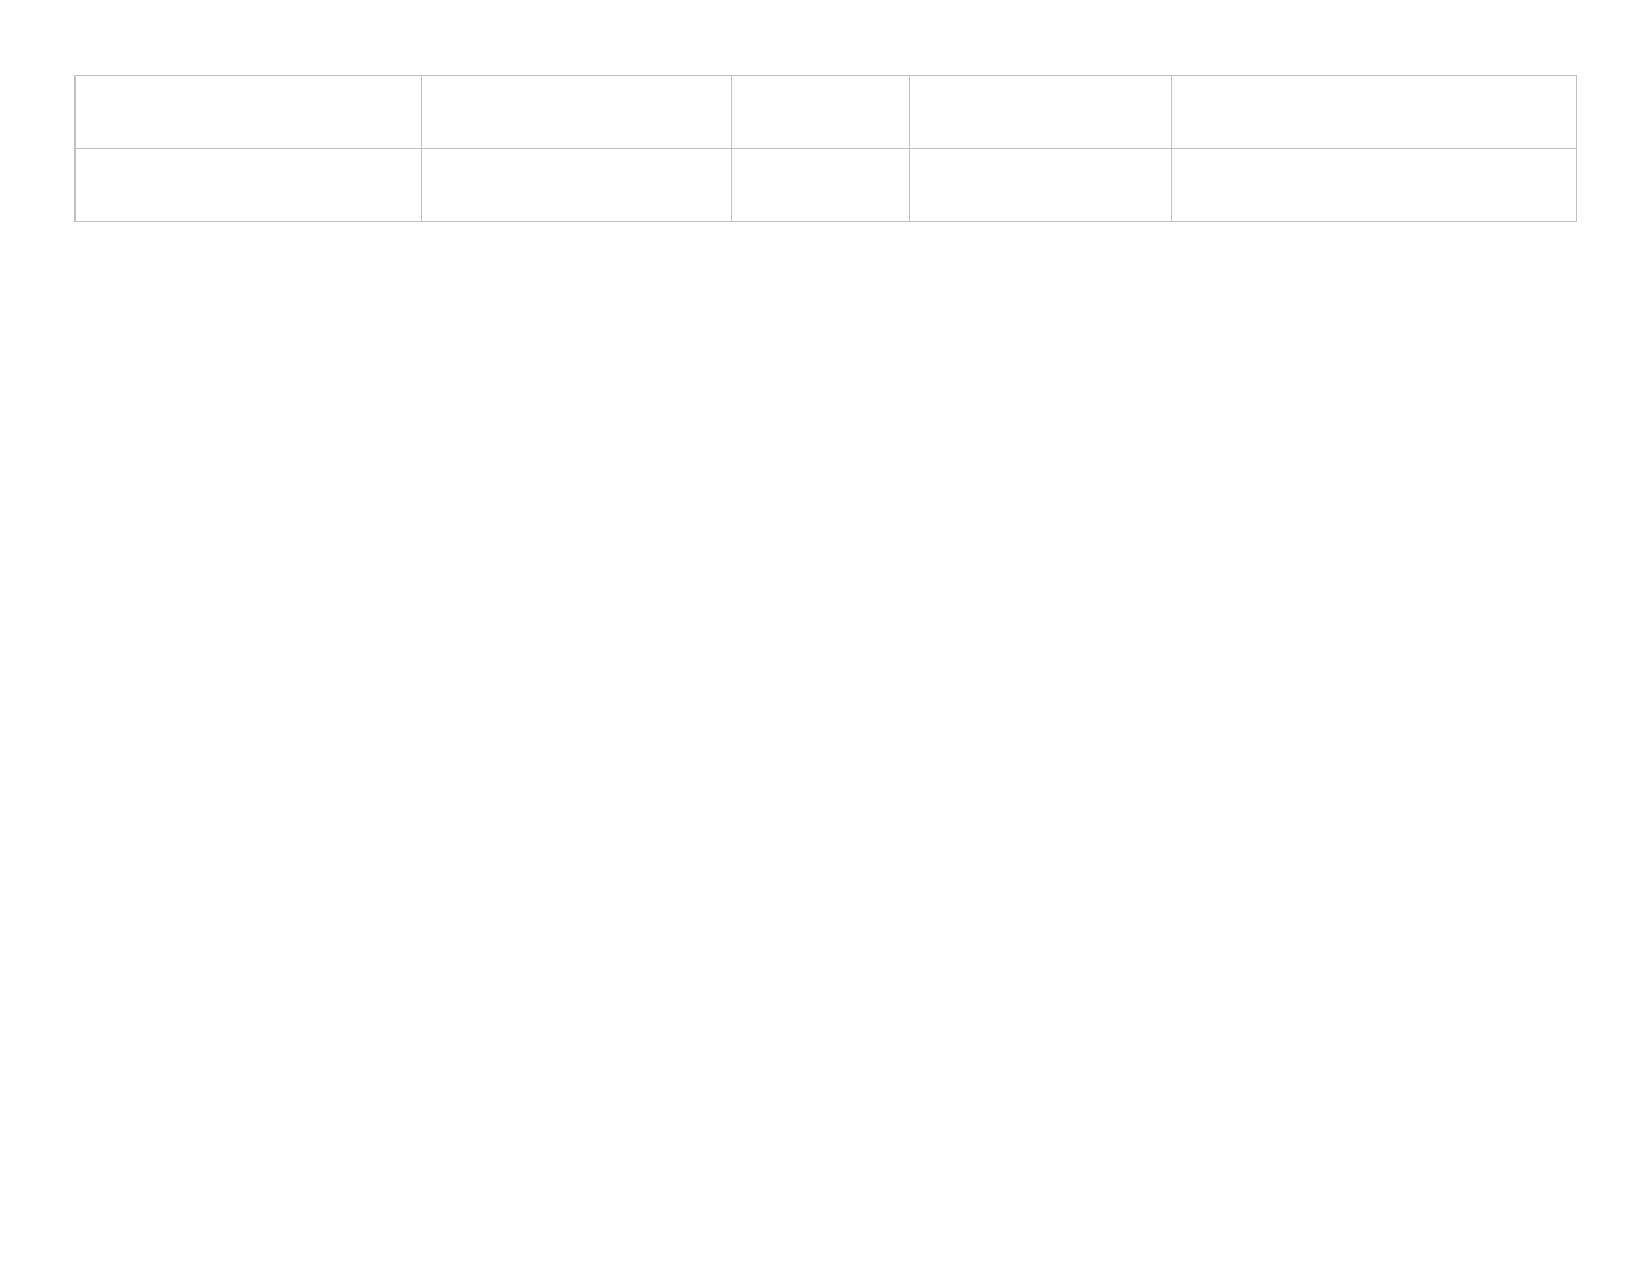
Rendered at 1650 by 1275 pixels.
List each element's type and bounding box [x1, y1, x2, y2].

table_cell [422, 76, 731, 148]
table_cell [422, 149, 731, 221]
table_cell [732, 76, 909, 148]
table_cell [910, 149, 1171, 221]
table_cell [1172, 76, 1576, 148]
table_cell [76, 149, 421, 221]
table_cell [1172, 149, 1576, 221]
table_cell [76, 76, 421, 148]
table_cell [910, 76, 1171, 148]
table_cell [732, 149, 909, 221]
